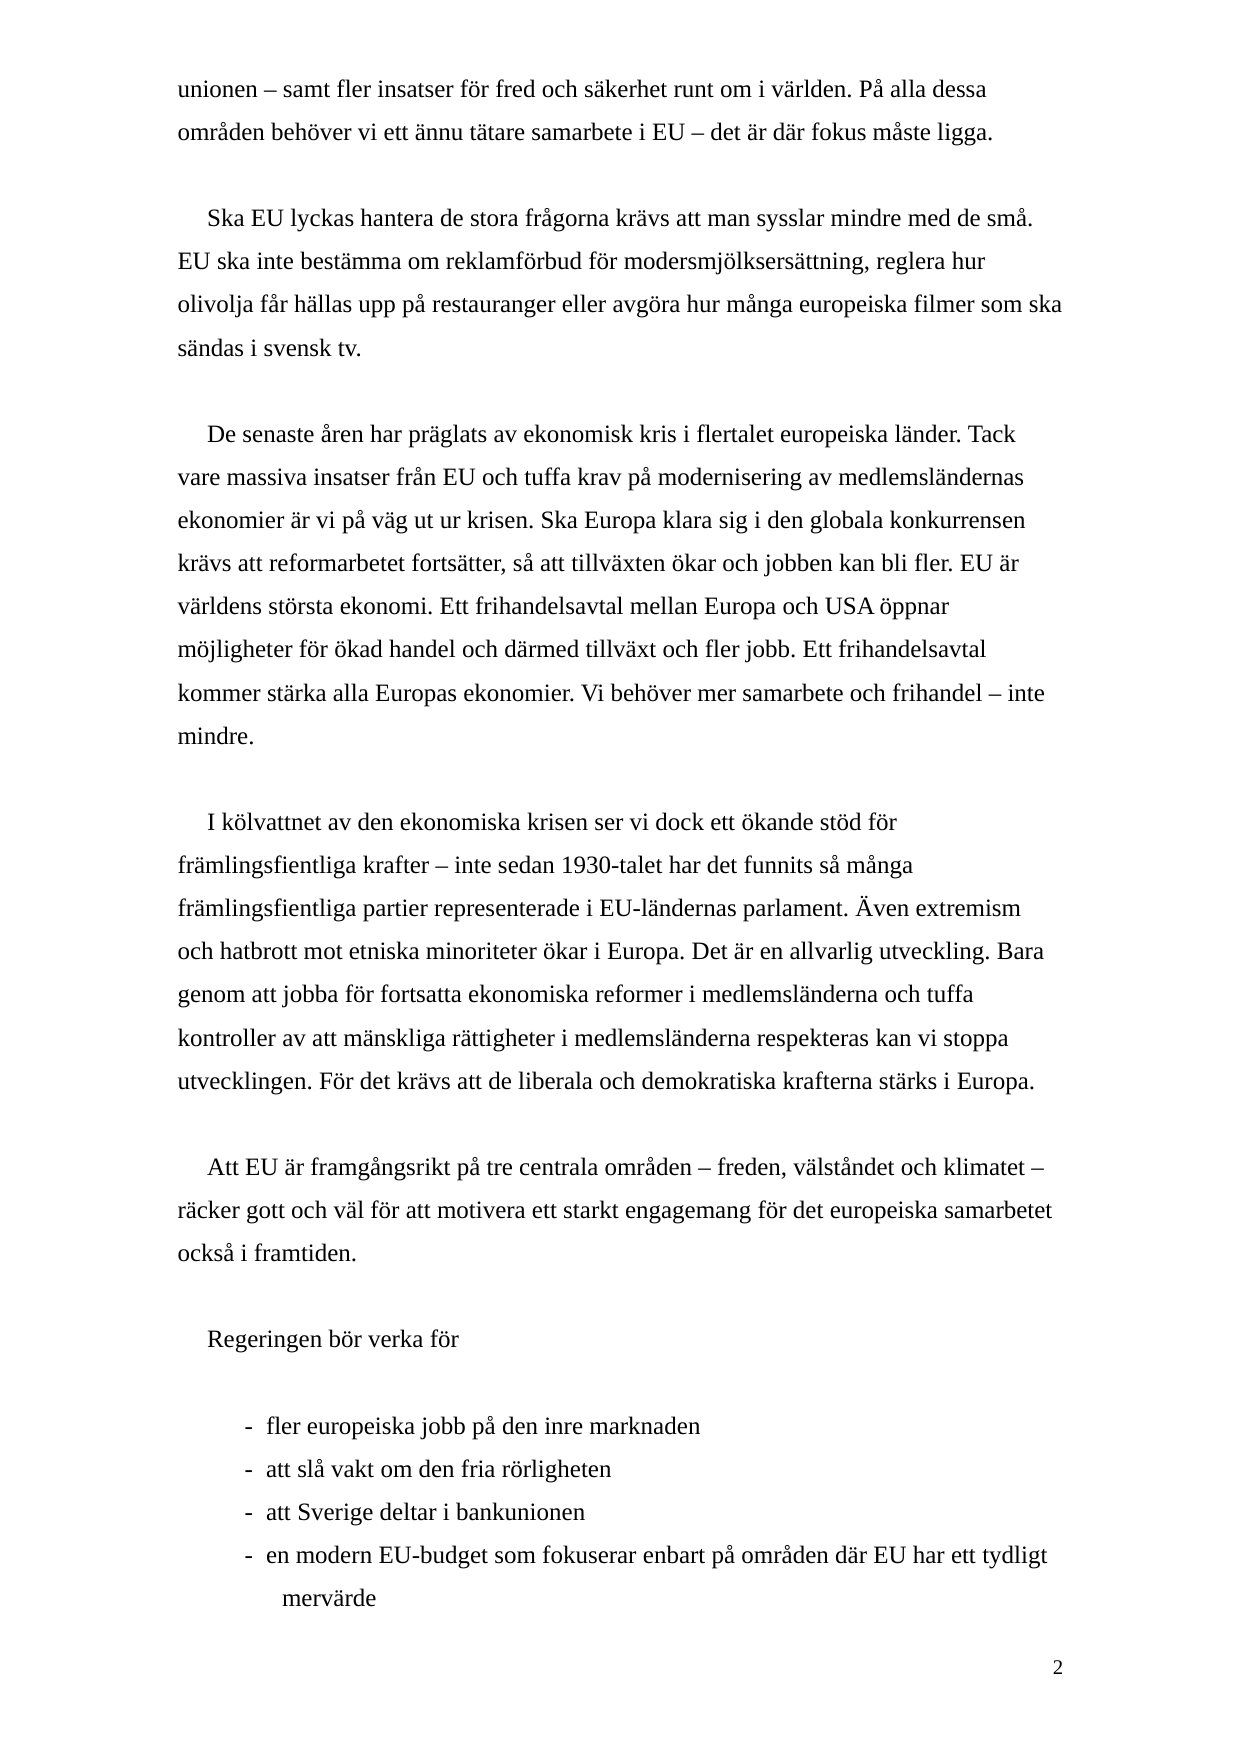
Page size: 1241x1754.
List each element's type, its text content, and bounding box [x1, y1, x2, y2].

list att slå vakt om den fria rörligheten [244, 1454, 1063, 1483]
list att Sverige deltar i bankunionen [244, 1497, 1063, 1526]
list fler europeiska jobb på den inre marknaden [244, 1411, 1063, 1439]
text Regeringen bör verka för [177, 1324, 1063, 1353]
list en modern EU-budget som fokuserar enbart på områden där EU har ett tydligt mervärde [244, 1540, 1063, 1612]
text Ska EU lyckas hantera de stora frågorna krävs att man sysslar mindre med de små. EU ska inte bestämma om reklamförbud för modersmjölksersättning, reglera hur olivolja får hällas upp på restauranger eller avgöra hur många europeiska filmer som ska sändas i svensk tv. [177, 203, 1063, 361]
text De senaste åren har präglats av ekonomisk kris i flertalet europeiska länder. Tack vare massiva insatser från EU och tuffa krav på modernisering av medlemsländernas ekonomier är vi på väg ut ur krisen. Ska Europa klara sig i den globala konkurrensen krävs att reformarbetet fortsätter, så att tillväxten ökar och jobben kan bli fler. EU är världens största ekonomi. Ett frihandelsavtal mellan Europa och USA öppnar möjligheter för ökad handel och därmed tillväxt och fler jobb. Ett frihandelsavtal kommer stärka alla Europas ekonomier. Vi behöver mer samarbete och frihandel – inte mindre. [177, 419, 1063, 749]
text I kölvattnet av den ekonomiska krisen ser vi dock ett ökande stöd för främlingsfientliga krafter – inte sedan 1930-talet har det funnits så många främlingsfientliga partier representerade i EU-ländernas parlament. Även extremism och hatbrott mot etniska minoriteter ökar i Europa. Det är en allvarlig utveckling. Bara genom att jobba för fortsatta ekonomiska reformer i medlemsländerna och tuffa kontroller av att mänskliga rättigheter i medlemsländerna respekteras kan vi stoppa utvecklingen. För det krävs att de liberala och demokratiska krafterna stärks i Europa. [177, 807, 1063, 1094]
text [177, 74, 1063, 146]
text Att EU är framgångsrikt på tre centrala områden – freden, välståndet och klimatet – räcker gott och väl för att motivera ett starkt engagemang för det europeiska samarbetet också i framtiden. [177, 1152, 1063, 1267]
